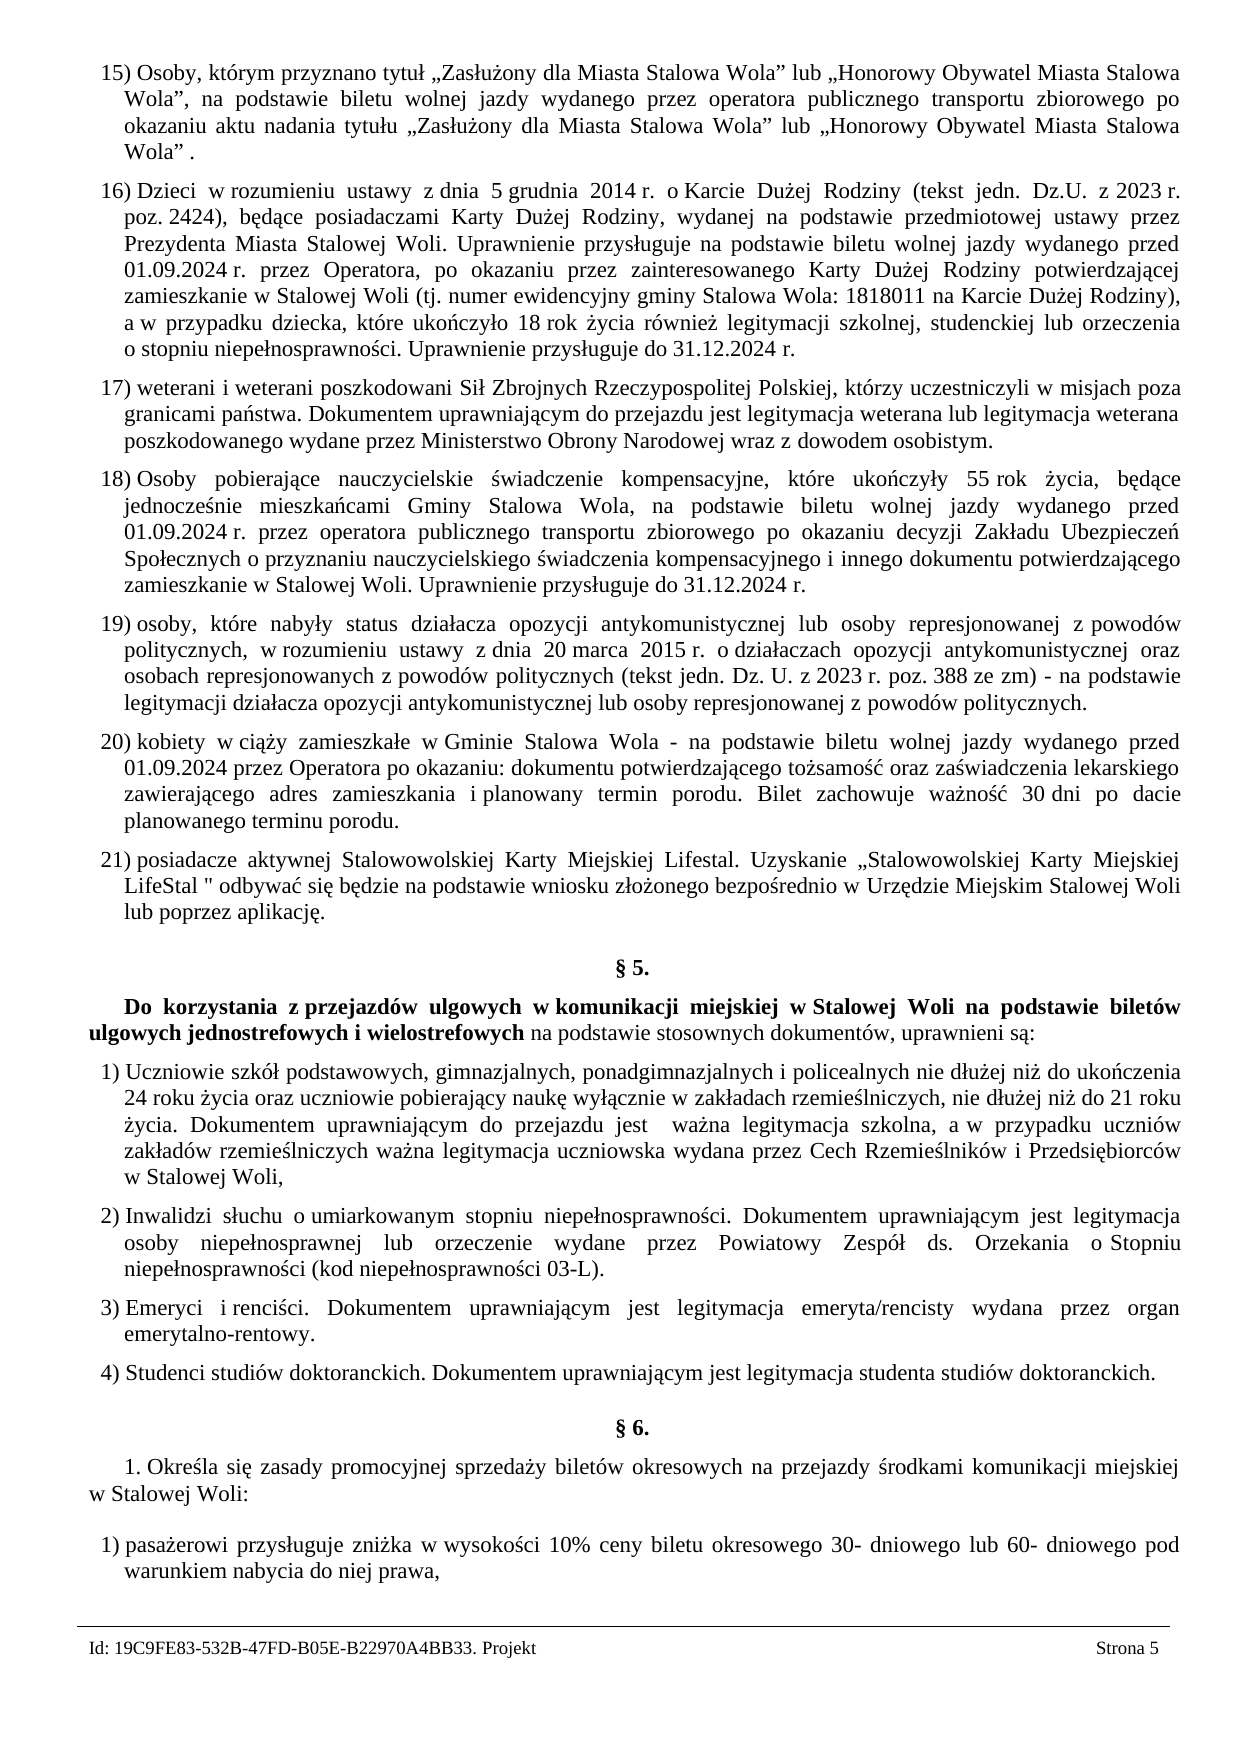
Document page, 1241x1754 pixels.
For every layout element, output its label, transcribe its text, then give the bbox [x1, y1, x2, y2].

text 16) Dzieci w rozumieniu ustawy z dnia 5 grudnia 2014 r. o Karcie Dużej Rodziny (tekst jedn. Dz.U. z 2023 r. poz. 2424), będące posiadaczami Karty Dużej Rodziny, wydanej na podstawie przedmiotowej ustawy przez Prezydenta Miasta Stalowej Woli. Uprawnienie przysługuje na podstawie biletu wolnej jazdy wydanego przed 01.09.2024 r. przez Operatora, po okazaniu przez zainteresowanego Karty Dużej Rodziny potwierdzającej zamieszkanie w Stalowej Woli (tj. numer ewidencyjny gminy Stalowa Wola: 1818011 na Karcie Dużej Rodziny), a w przypadku dziecka, które ukończyło 18 rok życia również legitymacji szkolnej, studenckiej lub orzeczenia o stopniu niepełnosprawności. Uprawnienie przysługuje do 31.12.2024 r. [100, 177, 1181, 361]
text 1) pasażerowi przysługuje zniżka w wysokości 10% ceny biletu okresowego 30- dniowego lub 60- dniowego pod warunkiem nabycia do niej prawa, [100, 1531, 1181, 1584]
text 18) Osoby pobierające nauczycielskie świadczenie kompensacyjne, które ukończyły 55 rok życia, będące jednocześnie mieszkańcami Gminy Stalowa Wola, na podstawie biletu wolnej jazdy wydanego przed 01.09.2024 r. przez operatora publicznego transportu zbiorowego po okazaniu decyzji Zakładu Ubezpieczeń Społecznych o przyznaniu nauczycielskiego świadczenia kompensacyjnego i innego dokumentu potwierdzającego zamieszkanie w Stalowej Woli. Uprawnienie przysługuje do 31.12.2024 r. [100, 466, 1181, 597]
text 2) Inwalidzi słuchu o umiarkowanym stopniu niepełnosprawności. Dokumentem uprawniającym jest legitymacja osoby niepełnosprawnej lub orzeczenie wydane przez Powiatowy Zespół ds. Orzekania o Stopniu niepełnosprawności (kod niepełnosprawności 03-L). [100, 1202, 1181, 1281]
text 3) Emeryci i renciści. Dokumentem uprawniającym jest legitymacja emeryta/rencisty wydana przez organ emerytalno-rentowy. [100, 1294, 1181, 1346]
text 21) posiadacze aktywnej Stalowowolskiej Karty Miejskiej Lifestal. Uzyskanie „Stalowowolskiej Karty Miejskiej LifeStal " odbywać się będzie na podstawie wniosku złożonego bezpośrednio w Urzędzie Miejskim Stalowej Woli lub poprzez aplikację. [100, 846, 1181, 925]
text § 5. [88, 954, 1181, 980]
text 1. Określa się zasady promocyjnej sprzedaży biletów okresowych na przejazdy środkami komunikacji miejskiej w Stalowej Woli: [88, 1453, 1181, 1506]
text 15) Osoby, którym przyznano tytuł „Zasłużony dla Miasta Stalowa Wola” lub „Honorowy Obywatel Miasta Stalowa Wola”, na podstawie biletu wolnej jazdy wydanego przez operatora publicznego transportu zbiorowego po okazaniu aktu nadania tytułu „Zasłużony dla Miasta Stalowa Wola” lub „Honorowy Obywatel Miasta Stalowa Wola” . [100, 59, 1181, 164]
text 1) Uczniowie szkół podstawowych, gimnazjalnych, ponadgimnazjalnych i policealnych nie dłużej niż do ukończenia 24 roku życia oraz uczniowie pobierający naukę wyłącznie w zakładach rzemieślniczych, nie dłużej niż do 21 roku życia. Dokumentem uprawniającym do przejazdu jest ważna legitymacja szkolna, a w przypadku uczniów zakładów rzemieślniczych ważna legitymacja uczniowska wydana przez Cech Rzemieślników i Przedsiębiorców w Stalowej Woli, [100, 1058, 1181, 1190]
text § 6. [88, 1414, 1181, 1441]
text 17) weterani i weterani poszkodowani Sił Zbrojnych Rzeczypospolitej Polskiej, którzy uczestniczyli w misjach poza granicami państwa. Dokumentem uprawniającym do przejazdu jest legitymacja weterana lub legitymacja weterana poszkodowanego wydane przez Ministerstwo Obrony Narodowej wraz z dowodem osobistym. [100, 374, 1181, 453]
text 20) kobiety w ciąży zamieszkałe w Gminie Stalowa Wola - na podstawie biletu wolnej jazdy wydanego przed 01.09.2024 przez Operatora po okazaniu: dokumentu potwierdzającego tożsamość oraz zaświadczenia lekarskiego zawierającego adres zamieszkania i planowany termin porodu. Bilet zachowuje ważność 30 dni po dacie planowanego terminu porodu. [100, 728, 1181, 833]
text 19) osoby, które nabyły status działacza opozycji antykomunistycznej lub osoby represjonowanej z powodów politycznych, w rozumieniu ustawy z dnia 20 marca 2015 r. o działaczach opozycji antykomunistycznej oraz osobach represjonowanych z powodów politycznych (tekst jedn. Dz. U. z 2023 r. poz. 388 ze zm) - na podstawie legitymacji działacza opozycji antykomunistycznej lub osoby represjonowanej z powodów politycznych. [100, 610, 1181, 715]
text Do korzystania z przejazdów ulgowych w komunikacji miejskiej w Stalowej Woli na podstawie biletów ulgowych jednostrefowych i wielostrefowych na podstawie stosownych dokumentów, uprawnieni są: [88, 993, 1181, 1045]
text 4) Studenci studiów doktoranckich. Dokumentem uprawniającym jest legitymacja studenta studiów doktoranckich. [100, 1359, 1181, 1385]
